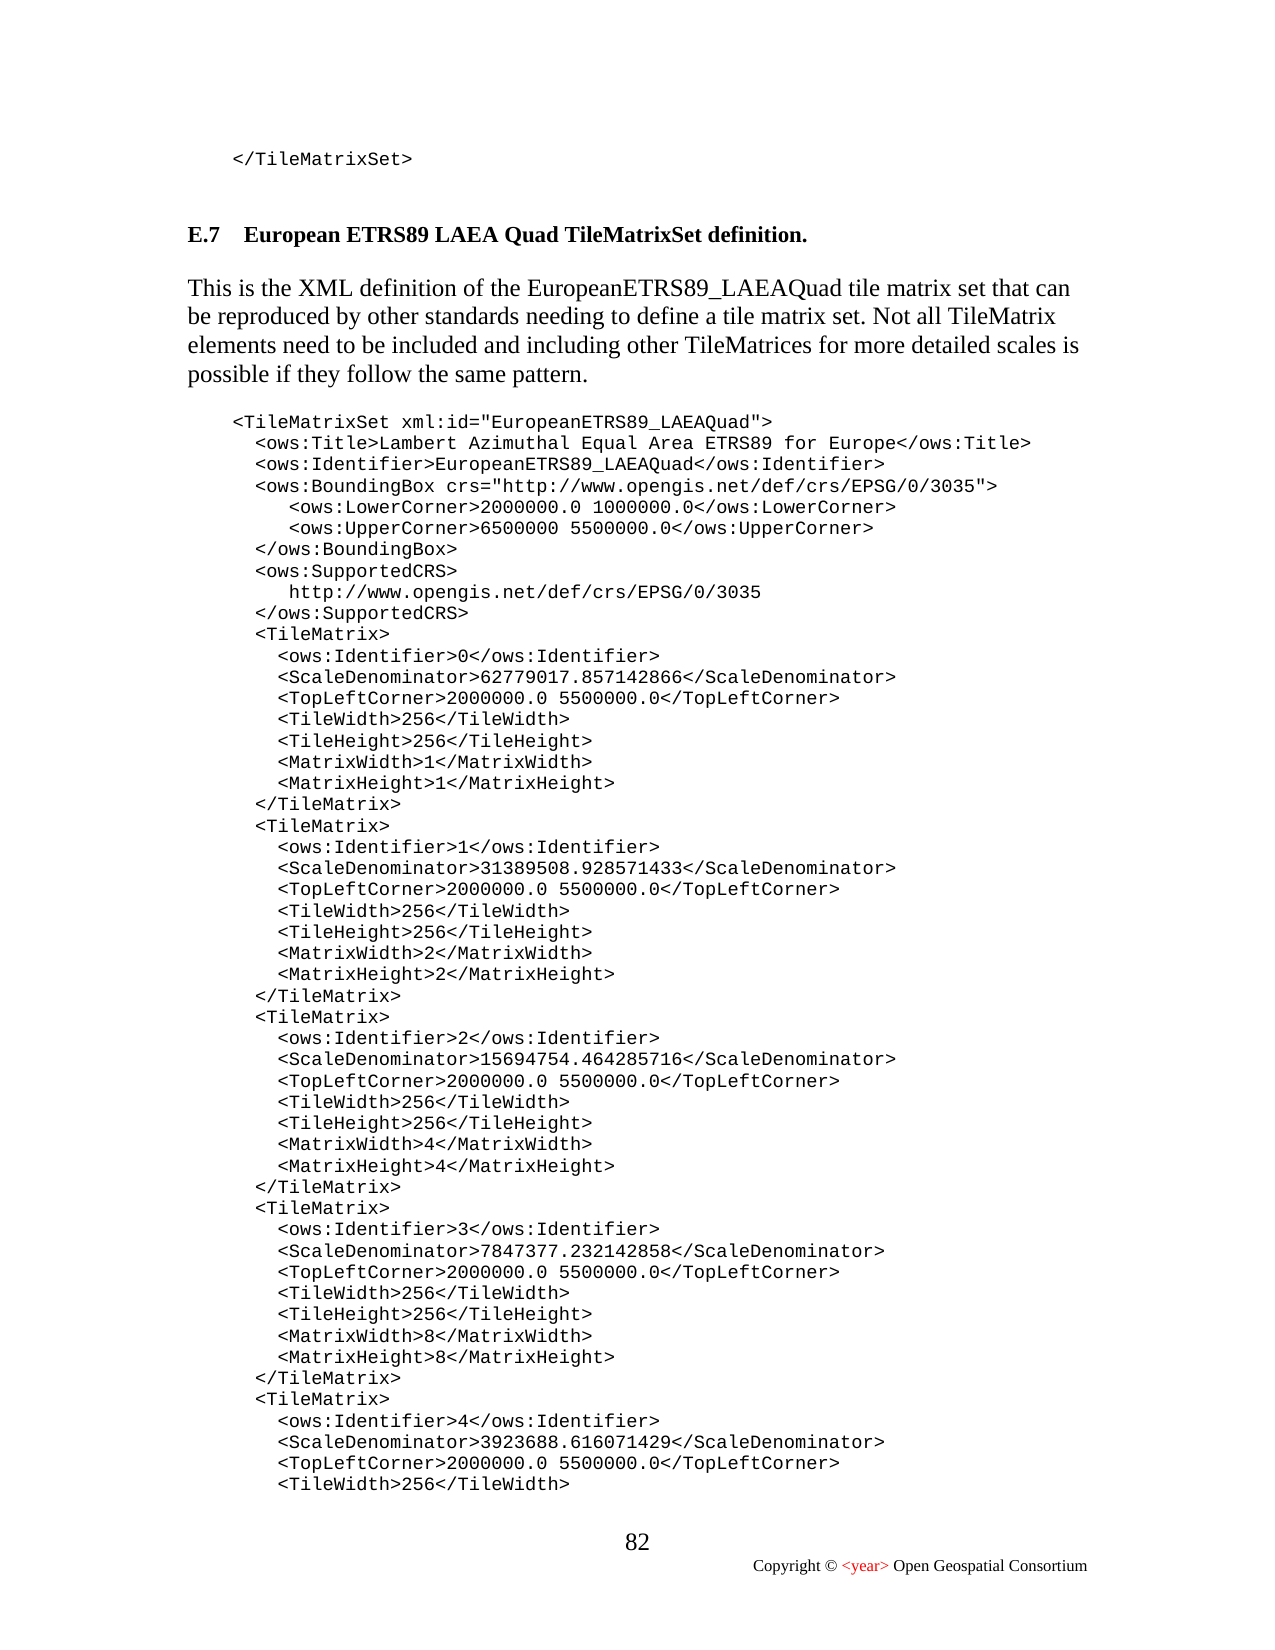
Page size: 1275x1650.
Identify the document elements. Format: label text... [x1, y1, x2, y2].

text <ows:Identifier>EuropeanETRS89_LAEAQuad</ows:Identifier> [187, 455, 1087, 476]
text <TileMatrix> [187, 1199, 1087, 1220]
text <TileHeight>256</TileHeight> [187, 731, 1087, 753]
text </TileMatrix> [187, 1178, 1087, 1199]
text <TileWidth>256</TileWidth> [187, 1475, 1087, 1496]
text <TileHeight>256</TileHeight> [187, 1305, 1087, 1326]
text <ows:SupportedCRS> [187, 561, 1087, 583]
text <TileHeight>256</TileHeight> [187, 923, 1087, 944]
text <ScaleDenominator>3923688.616071429</ScaleDenominator> [187, 1433, 1087, 1454]
text <ows:Identifier>0</ows:Identifier> [187, 646, 1087, 668]
text <ScaleDenominator>62779017.857142866</ScaleDenominator> [187, 668, 1087, 689]
text </ows:SupportedCRS> [187, 604, 1087, 625]
text <TileMatrix> [187, 816, 1087, 838]
text <ows:BoundingBox crs="http://www.opengis.net/def/crs/EPSG/0/3035"> [187, 476, 1087, 498]
text </ows:BoundingBox> [187, 540, 1087, 561]
text <TileWidth>256</TileWidth> [187, 1093, 1087, 1114]
text <MatrixHeight>1</MatrixHeight> [187, 774, 1087, 795]
text </TileMatrix> [187, 1369, 1087, 1390]
text <MatrixHeight>4</MatrixHeight> [187, 1156, 1087, 1178]
text <MatrixWidth>8</MatrixWidth> [187, 1326, 1087, 1348]
text </TileMatrix> [187, 795, 1087, 816]
text <ScaleDenominator>15694754.464285716</ScaleDenominator> [187, 1050, 1087, 1071]
text <TopLeftCorner>2000000.0 5500000.0</TopLeftCorner> [187, 1454, 1087, 1475]
text <TileHeight>256</TileHeight> [187, 1114, 1087, 1135]
text <TopLeftCorner>2000000.0 5500000.0</TopLeftCorner> [187, 689, 1087, 710]
text <TopLeftCorner>2000000.0 5500000.0</TopLeftCorner> [187, 880, 1087, 901]
text <ows:Identifier>2</ows:Identifier> [187, 1029, 1087, 1050]
text <ScaleDenominator>31389508.928571433</ScaleDenominator> [187, 859, 1087, 880]
text <TileWidth>256</TileWidth> [187, 1284, 1087, 1305]
text <ows:LowerCorner>2000000.0 1000000.0</ows:LowerCorner> [187, 498, 1087, 519]
text <MatrixHeight>2</MatrixHeight> [187, 965, 1087, 986]
text <TileWidth>256</TileWidth> [187, 901, 1087, 923]
text <TileMatrixSet xml:id="EuropeanETRS89_LAEAQuad"> [187, 413, 1087, 434]
text <TopLeftCorner>2000000.0 5500000.0</TopLeftCorner> [187, 1071, 1087, 1093]
text <TileWidth>256</TileWidth> [187, 710, 1087, 731]
text <MatrixWidth>1</MatrixWidth> [187, 753, 1087, 774]
text <MatrixWidth>2</MatrixWidth> [187, 944, 1087, 965]
text <ows:Identifier>1</ows:Identifier> [187, 838, 1087, 859]
text <ows:Identifier>4</ows:Identifier> [187, 1411, 1087, 1433]
text <ows:Title>Lambert Azimuthal Equal Area ETRS89 for Europe</ows:Title> [187, 434, 1087, 455]
text <ows:Identifier>3</ows:Identifier> [187, 1220, 1087, 1241]
text <ScaleDenominator>7847377.232142858</ScaleDenominator> [187, 1241, 1087, 1263]
text http://www.opengis.net/def/crs/EPSG/0/3035 [187, 583, 1087, 604]
text <ows:UpperCorner>6500000 5500000.0</ows:UpperCorner> [187, 519, 1087, 540]
text <TopLeftCorner>2000000.0 5500000.0</TopLeftCorner> [187, 1263, 1087, 1284]
text <TileMatrix> [187, 1390, 1087, 1411]
text <MatrixHeight>8</MatrixHeight> [187, 1348, 1087, 1369]
text <TileMatrix> [187, 1008, 1087, 1029]
text </TileMatrix> [187, 986, 1087, 1008]
text <TileMatrix> [187, 625, 1087, 646]
text <MatrixWidth>4</MatrixWidth> [187, 1135, 1087, 1156]
text </TileMatrixSet> [187, 150, 1087, 171]
text This is the XML definition of the EuropeanETRS89_LAEAQuad tile matrix set that can be reproduced by other standards needing to define a tile matrix set. Not all TileMatrix elements need to be included and including other TileMatrices for more detailed scales is possible if they follow the same pattern. [187, 273, 1087, 388]
text European ETRS89 LAEA Quad TileMatrixSet definition. [187, 222, 1087, 248]
